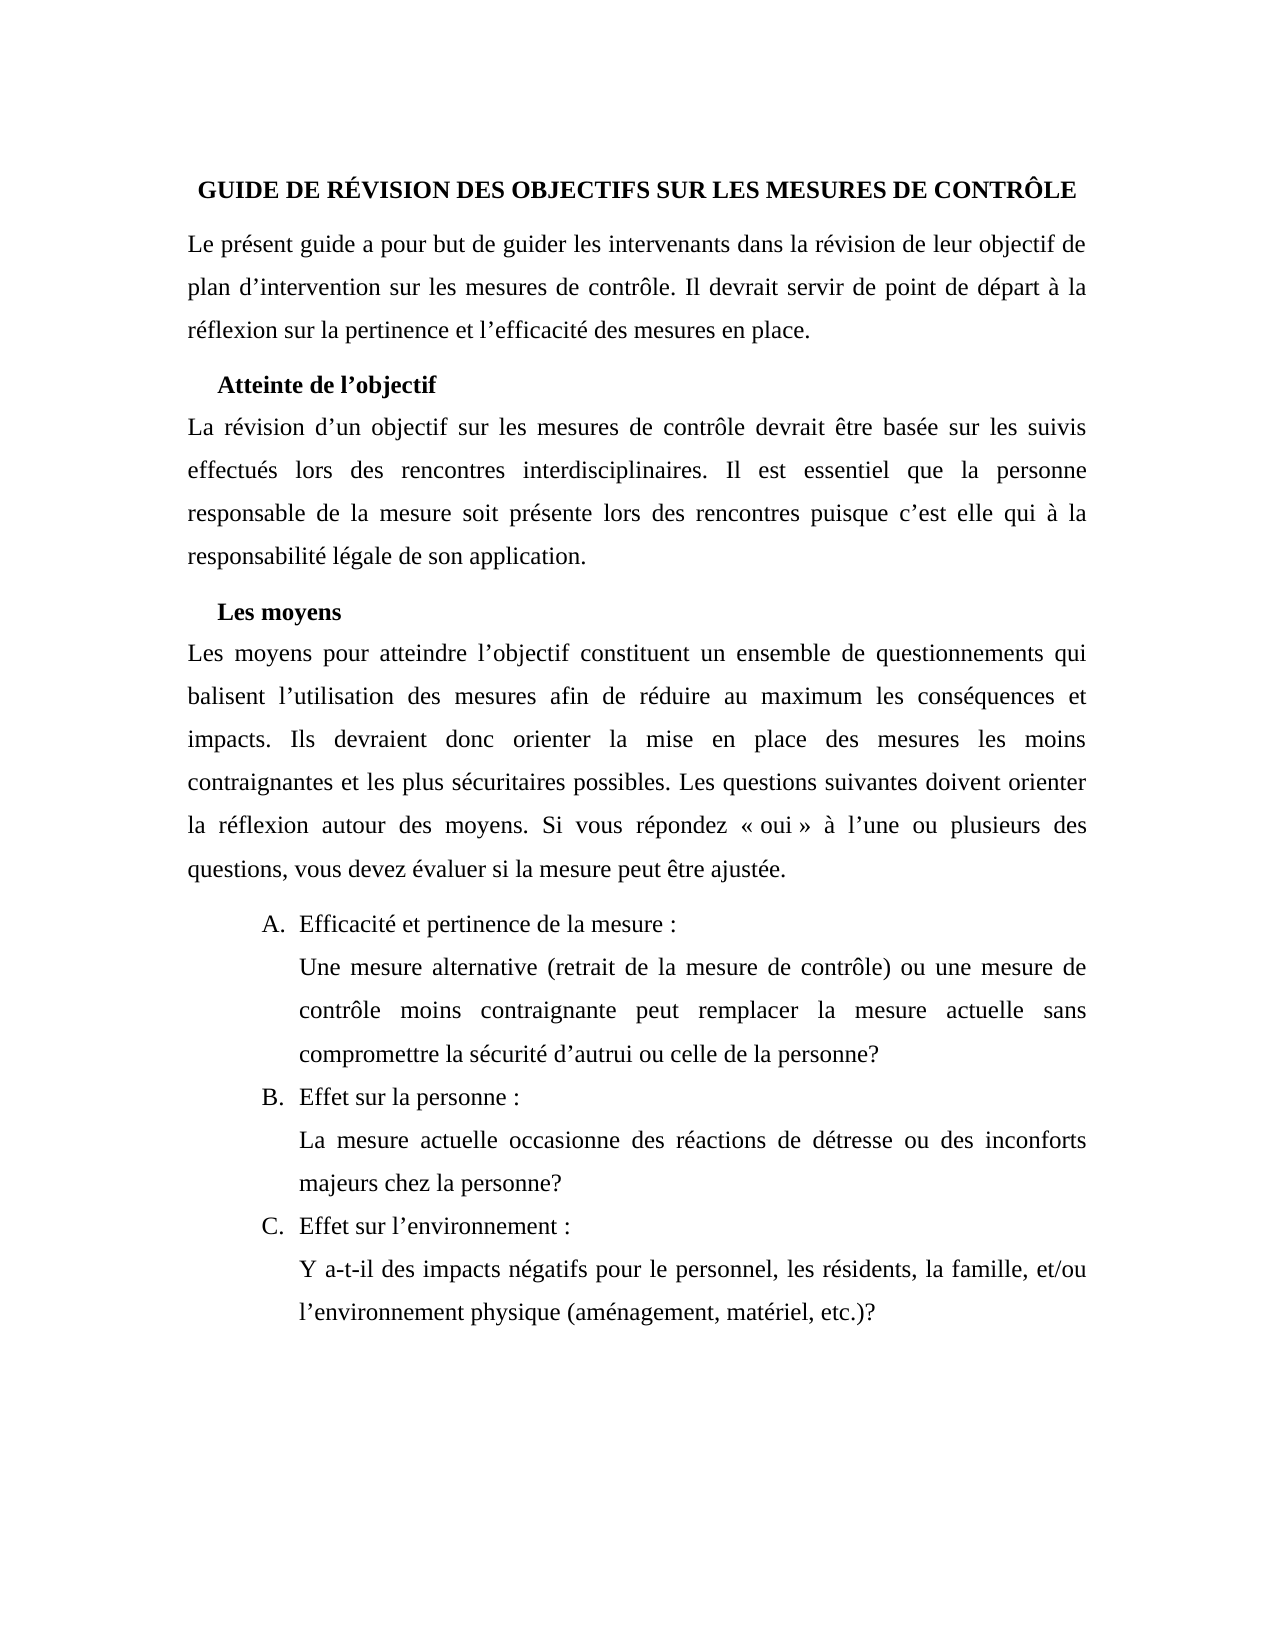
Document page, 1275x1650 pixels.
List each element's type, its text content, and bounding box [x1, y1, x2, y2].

text Le présent guide a pour but de guider les intervenants dans la révision de leur objectif de plan d’intervention sur les mesures de contrôle. Il devrait servir de point de départ à la réflexion sur la pertinence et l’efficacité des mesures en place. [187, 229, 1087, 344]
list Effet sur l’environnement : [261, 1211, 1087, 1240]
list La mesure actuelle occasionne des réactions de détresse ou des inconforts majeurs chez la personne? [299, 1125, 1087, 1197]
subtitle Les moyens [187, 597, 1087, 626]
list Y a-t-il des impacts négatifs pour le personnel, les résidents, la famille, et/ou l’environnement physique (aménagement, matériel, etc.)? [299, 1254, 1087, 1326]
text La révision d’un objectif sur les mesures de contrôle devrait être basée sur les suivis effectués lors des rencontres interdisciplinaires. Il est essentiel que la personne responsable de la mesure soit présente lors des rencontres puisque c’est elle qui à la responsabilité légale de son application. [187, 412, 1087, 570]
list Effet sur la personne : [261, 1082, 1087, 1111]
subtitle GUIDE DE RÉVISION DES OBJECTIFS SUR LES MESURES DE CONTRÔLE [187, 175, 1087, 204]
subtitle Atteinte de l’objectif [187, 371, 1087, 399]
list Une mesure alternative (retrait de la mesure de contrôle) ou une mesure de contrôle moins contraignante peut remplacer la mesure actuelle sans compromettre la sécurité d’autrui ou celle de la personne? [299, 952, 1087, 1067]
text Les moyens pour atteindre l’objectif constituent un ensemble de questionnements qui balisent l’utilisation des mesures afin de réduire au maximum les conséquences et impacts. Ils devraient donc orienter la mise en place des mesures les moins contraignantes et les plus sécuritaires possibles. Les questions suivantes doivent orienter la réflexion autour des moyens. Si vous répondez « oui » à l’une ou plusieurs des questions, vous devez évaluer si la mesure peut être ajustée. [187, 638, 1087, 882]
list Efficacité et pertinence de la mesure : [261, 909, 1087, 938]
